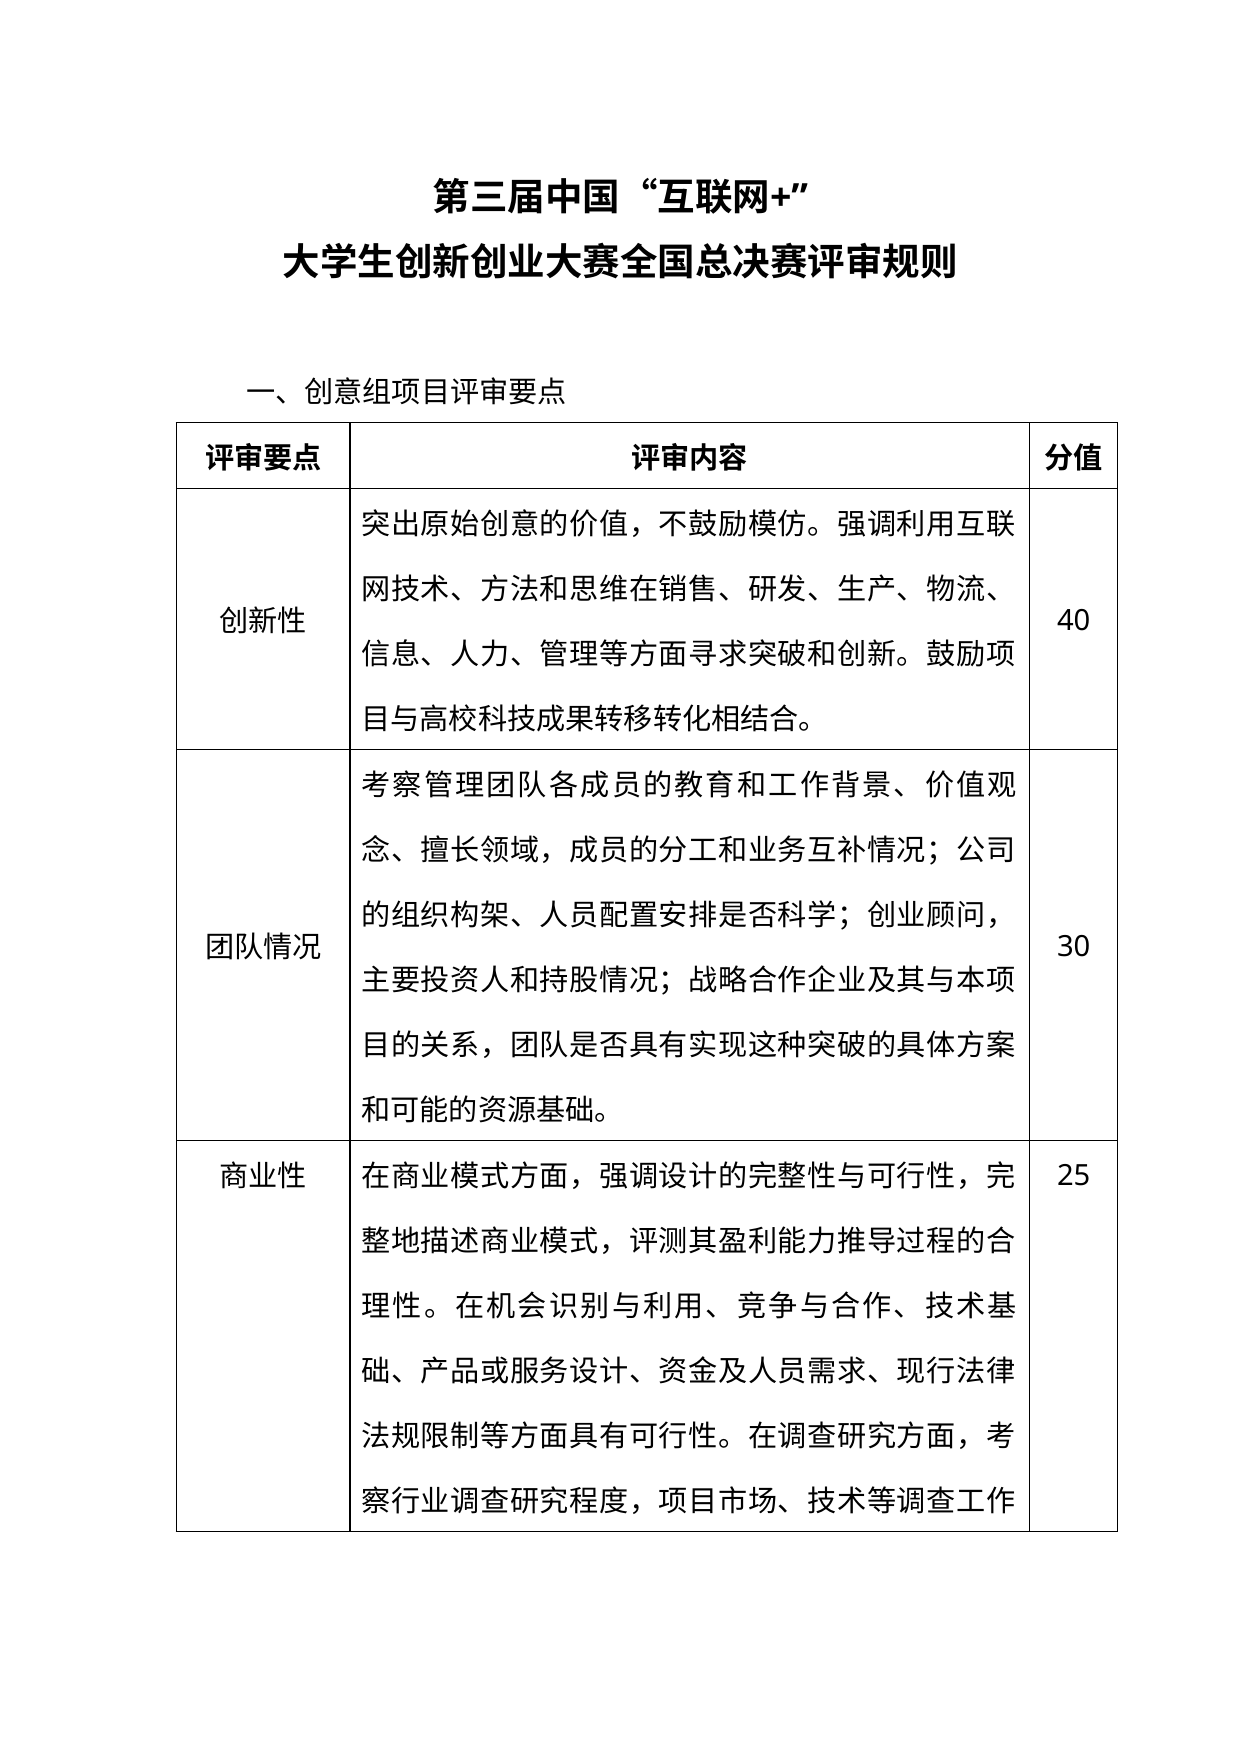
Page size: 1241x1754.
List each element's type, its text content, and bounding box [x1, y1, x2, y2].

table_cell 40 [1030, 489, 1117, 749]
table_cell 考察管理团队各成员的教育和工作背景、价值观念、擅长领域，成员的分工和业务互补情况；公司的组织构架、人员配置安排是否科学；创业顾问，主要投资人和持股情况；战略合作企业及其与本项目的关系，团队是否具有实现这种突破的具体方案和可能的资源基础。 [351, 750, 1029, 1140]
table_cell 团队情况 [177, 750, 349, 1140]
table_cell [351, 1141, 1029, 1531]
text 第三届中国“互联网+” [187, 162, 1053, 227]
table_header 分值 [1030, 423, 1117, 488]
table_header 评审要点 [177, 423, 349, 488]
table_cell 突出原始创意的价值，不鼓励模仿。强调利用互联网技术、方法和思维在销售、研发、生产、物流、信息、人力、管理等方面寻求突破和创新。鼓励项目与高校科技成果转移转化相结合。 [351, 489, 1029, 749]
text 一、创意组项目评审要点 [187, 357, 1053, 422]
text 大学生创新创业大赛全国总决赛评审规则 [187, 227, 1053, 292]
table_cell 商业性 [177, 1141, 349, 1531]
table_cell 25 [1030, 1141, 1117, 1531]
table_cell 创新性 [177, 489, 349, 749]
table_cell 30 [1030, 750, 1117, 1140]
table_header 评审内容 [351, 423, 1029, 488]
